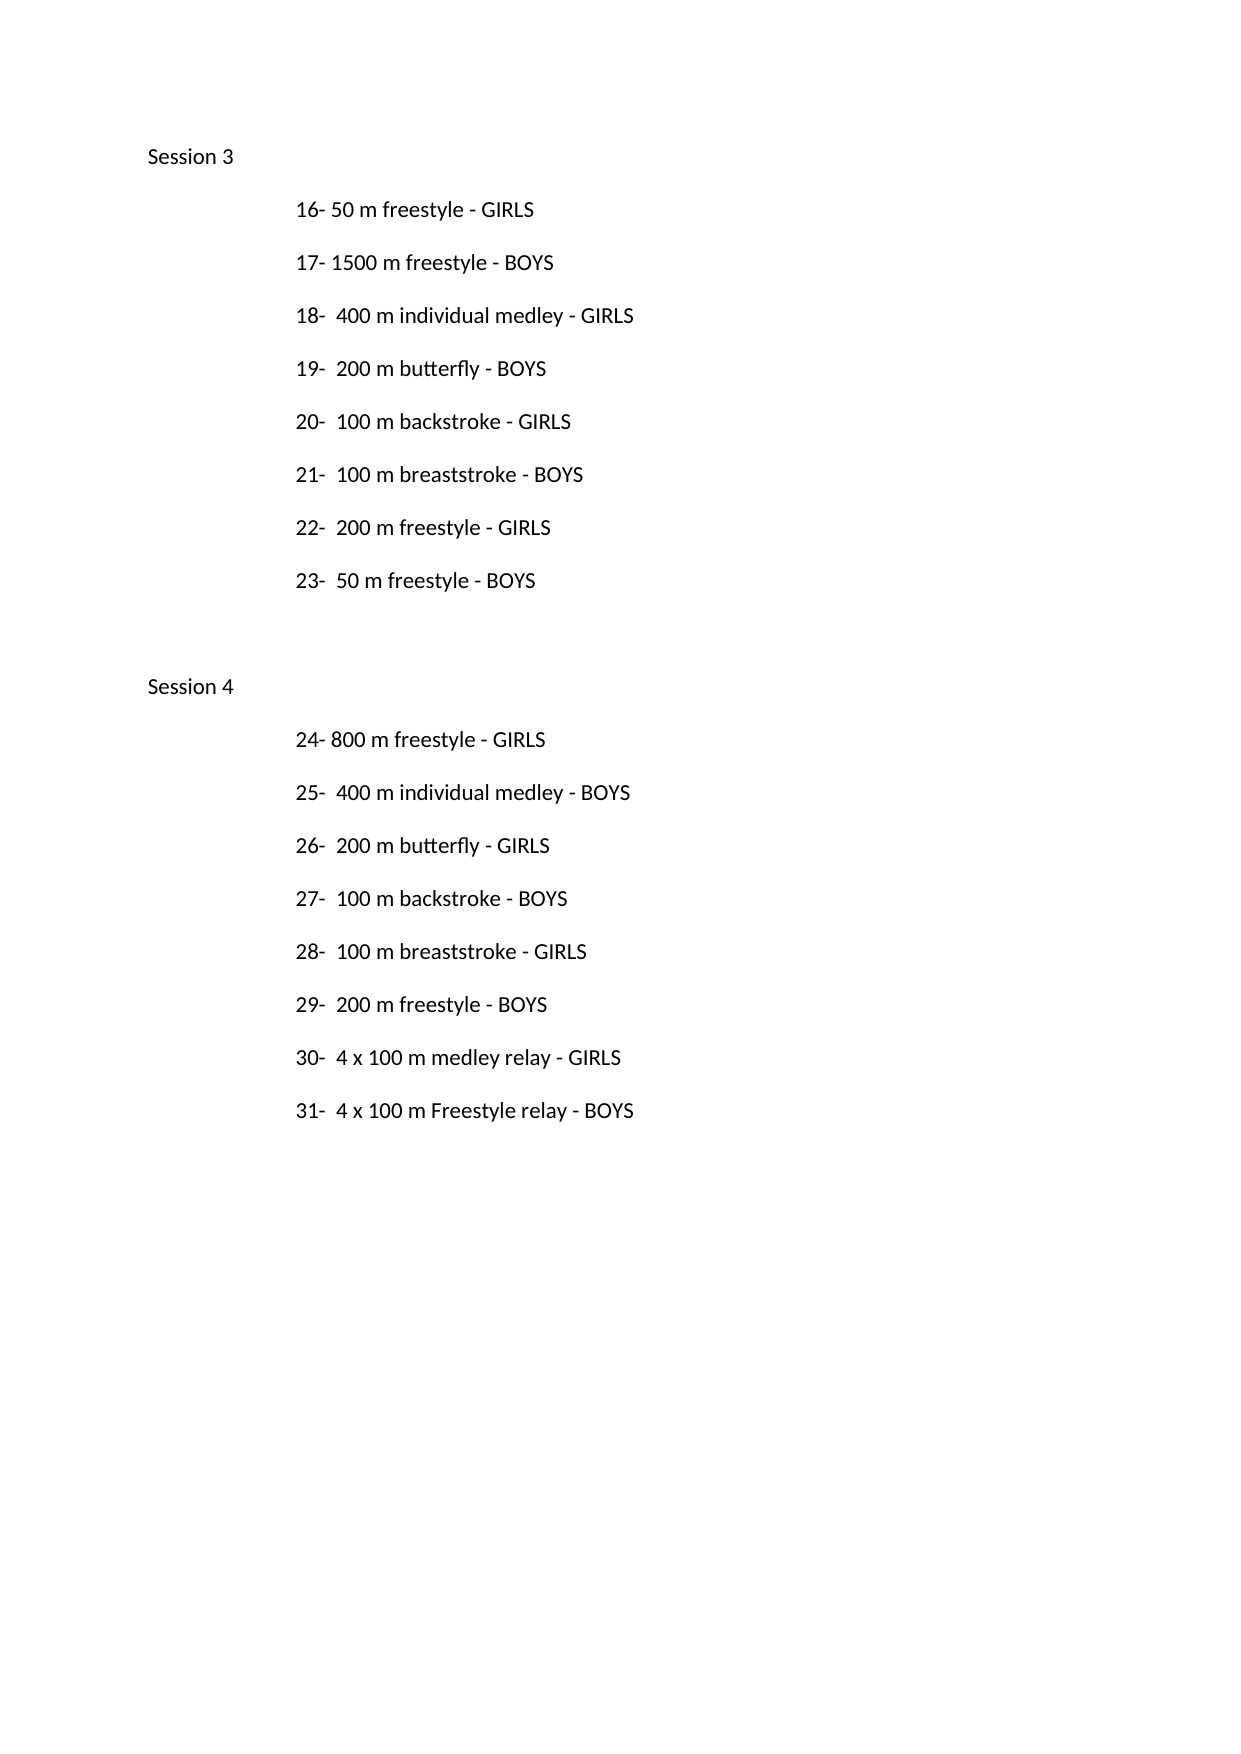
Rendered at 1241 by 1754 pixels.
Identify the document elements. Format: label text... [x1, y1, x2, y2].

text Session 3 [148, 142, 1092, 170]
text 23- 50 m freestyle - BOYS [148, 566, 1092, 594]
text 22- 200 m freestyle - GIRLS [148, 513, 1092, 541]
text 27- 100 m backstroke - BOYS [148, 884, 1092, 912]
text Session 4 [148, 672, 1092, 700]
text 18- 400 m individual medley - GIRLS [148, 301, 1092, 329]
text 29- 200 m freestyle - BOYS [148, 990, 1092, 1018]
text 17- 1500 m freestyle - BOYS [148, 248, 1092, 276]
text 26- 200 m butterfly - GIRLS [148, 831, 1092, 859]
text 28- 100 m breaststroke - GIRLS [148, 937, 1092, 965]
text 19- 200 m butterfly - BOYS [148, 354, 1092, 382]
text 16- 50 m freestyle - GIRLS [148, 195, 1092, 223]
text 21- 100 m breaststroke - BOYS [148, 460, 1092, 488]
text 30- 4 x 100 m medley relay - GIRLS [148, 1043, 1092, 1071]
text 25- 400 m individual medley - BOYS [148, 778, 1092, 806]
text 20- 100 m backstroke - GIRLS [148, 407, 1092, 435]
text 24- 800 m freestyle - GIRLS [148, 725, 1092, 753]
text 31- 4 x 100 m Freestyle relay - BOYS [148, 1096, 1092, 1124]
